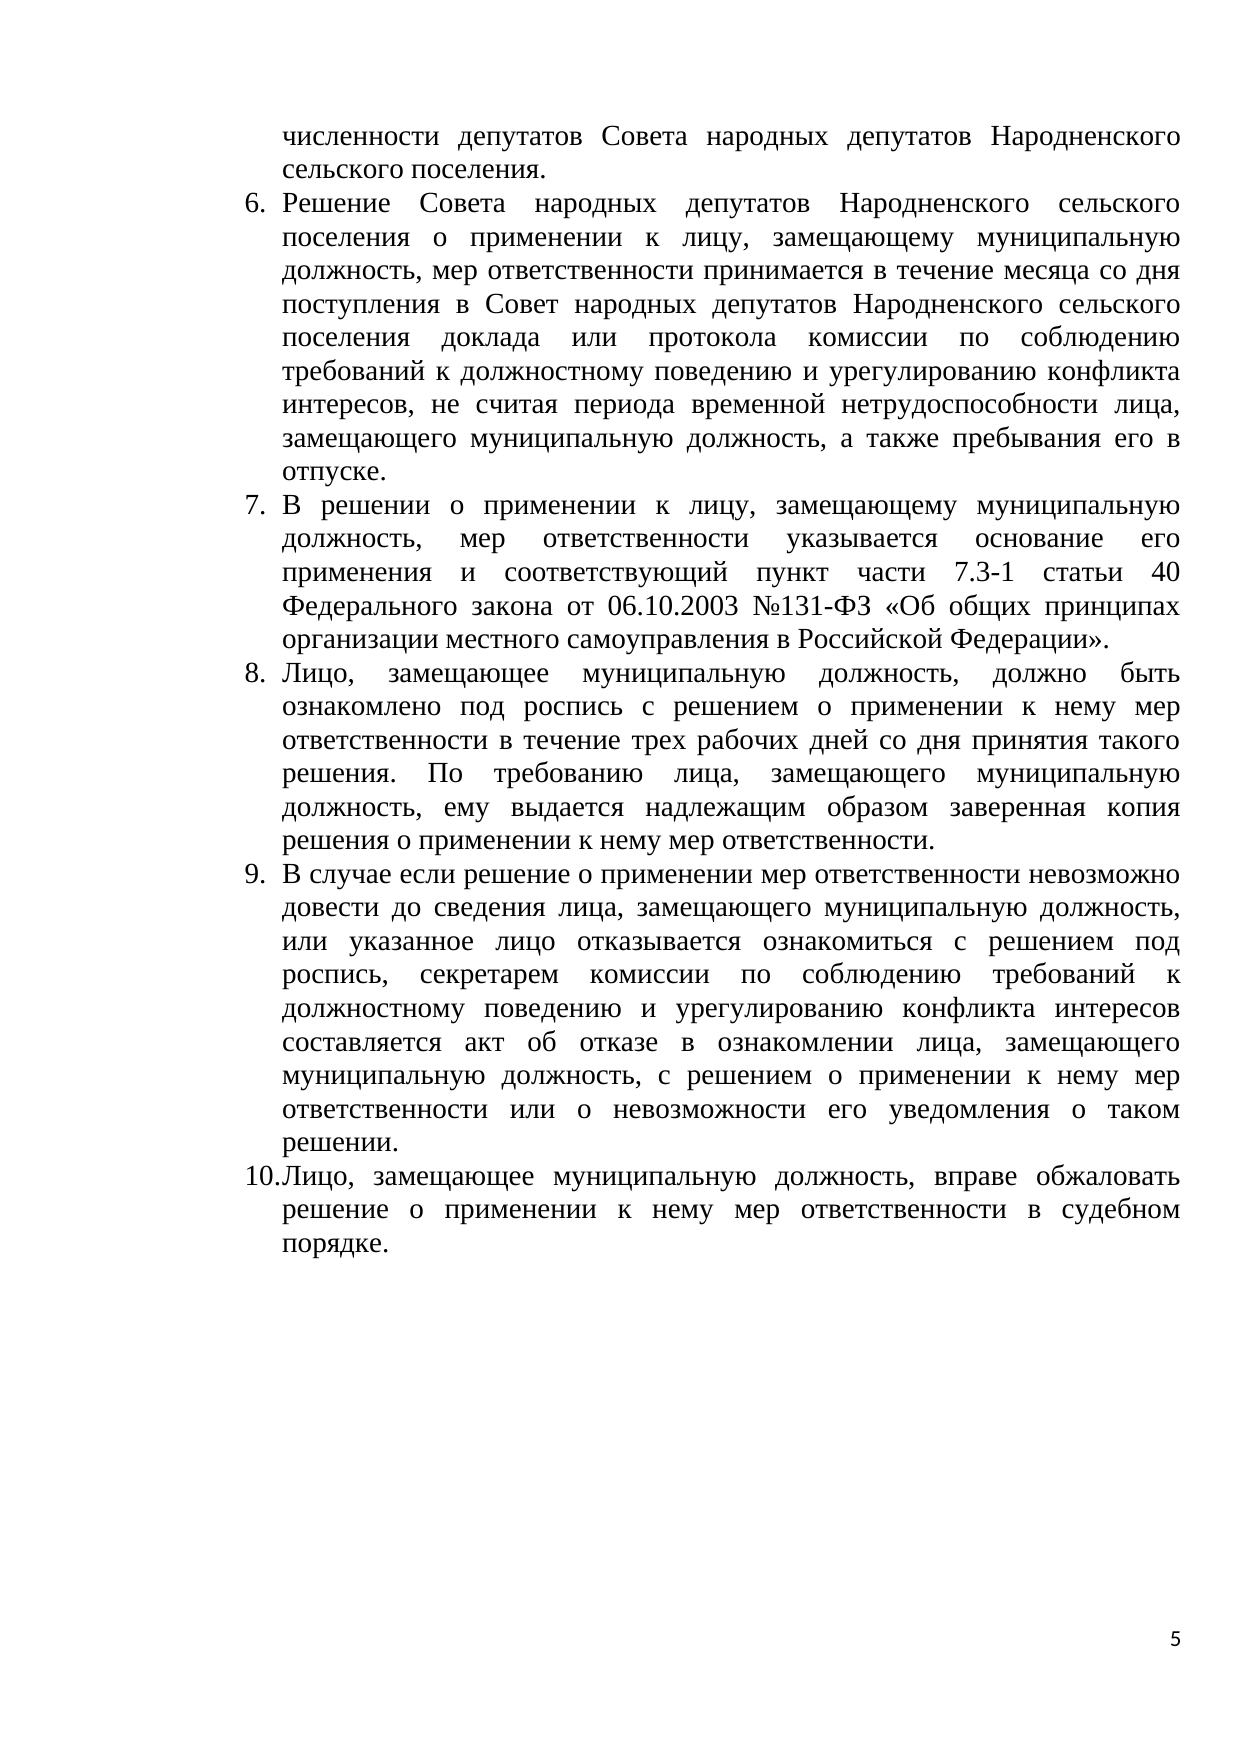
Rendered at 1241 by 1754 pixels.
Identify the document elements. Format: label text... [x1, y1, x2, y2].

list В решении о применении к лицу, замещающему муниципальную должность, мер ответственности указывается основание его применения и соответствующий пункт части 7.3-1 статьи 40 Федерального закона от 06.10.2003 №131-ФЗ «Об общих принципах организации местного самоуправления в Российской Федерации». [244, 487, 1181, 655]
list Лицо, замещающее муниципальную должность, должно быть ознакомлено под роспись с решением о применении к нему мер ответственности в течение трех рабочих дней со дня принятия такого решения. По требованию лица, замещающего муниципальную должность, ему выдается надлежащим образом заверенная копия решения о применении к нему мер ответственности. [244, 655, 1181, 856]
list Лицо, замещающее муниципальную должность, вправе обжаловать решение о применении к нему мер ответственности в судебном порядке. [244, 1158, 1181, 1258]
list Решение Совета народных депутатов Народненского сельского поселения о применении к лицу, замещающему муниципальную должность, мер ответственности принимается в течение месяца со дня поступления в Совет народных депутатов Народненского сельского поселения доклада или протокола комиссии по соблюдению требований к должностному поведению и урегулированию конфликта интересов, не считая периода временной нетрудоспособности лица, замещающего муниципальную должность, а также пребывания его в отпуске. [244, 185, 1181, 487]
list В случае если решение о применении мер ответственности невозможно довести до сведения лица, замещающего муниципальную должность, или указанное лицо отказывается ознакомиться с решением под роспись, секретарем комиссии по соблюдению требований к должностному поведению и урегулированию конфликта интересов составляется акт об отказе в ознакомлении лица, замещающего муниципальную должность, с решением о применении к нему мер ответственности или о невозможности его уведомления о таком решении. [244, 856, 1181, 1158]
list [244, 118, 1181, 185]
